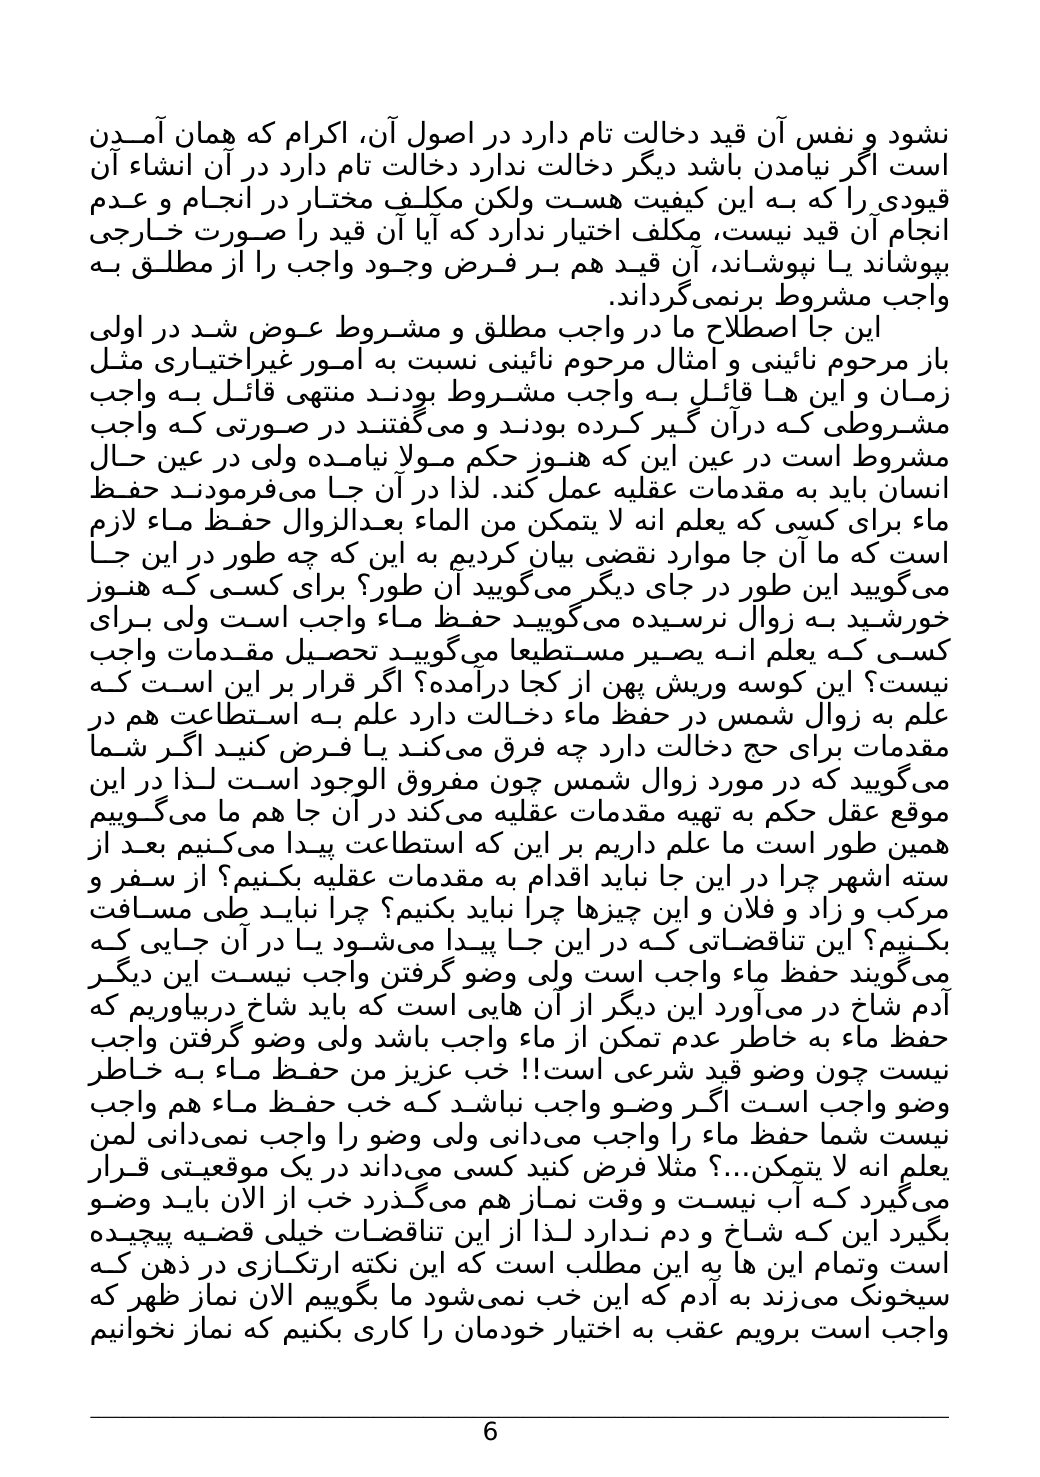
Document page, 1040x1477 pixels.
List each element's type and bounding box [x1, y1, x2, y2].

text [89, 118, 951, 312]
text [89, 312, 951, 1345]
